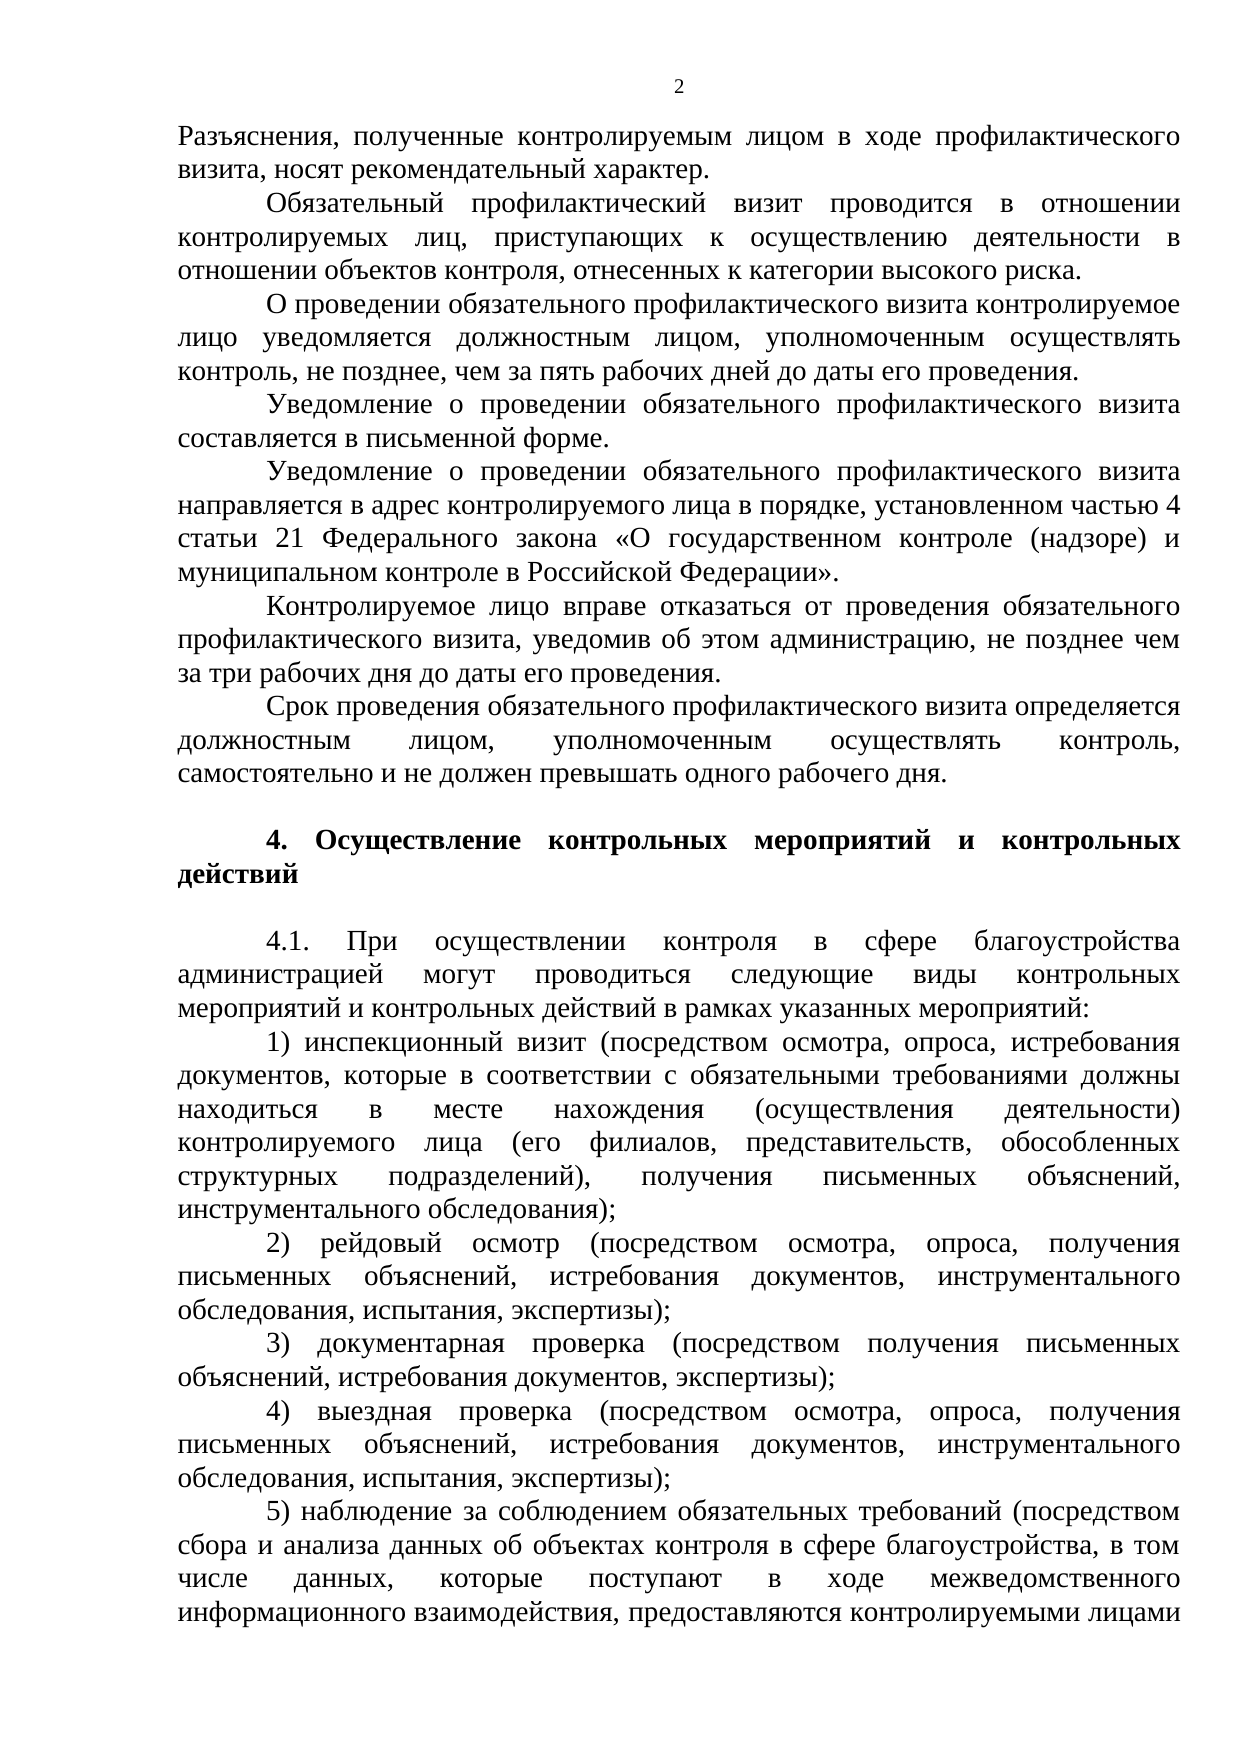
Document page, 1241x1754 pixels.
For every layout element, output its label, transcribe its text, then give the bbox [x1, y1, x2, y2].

text 2) рейдовый осмотр (посредством осмотра, опроса, получения письменных объяснений, истребования документов, инструментального обследования, испытания, экспертизы); [177, 1225, 1181, 1326]
text Срок проведения обязательного профилактического визита определяется должностным лицом, уполномоченным осуществлять контроль, самостоятельно и не должен превышать одного рабочего дня. [177, 688, 1181, 789]
text О проведении обязательного профилактического визита контролируемое лицо уведомляется должностным лицом, уполномоченным осуществлять контроль, не позднее, чем за пять рабочих дней до даты его проведения. [177, 286, 1181, 386]
text Обязательный профилактический визит проводится в отношении контролируемых лиц, приступающих к осуществлению деятельности в отношении объектов контроля, отнесенных к категории высокого риска. [177, 185, 1181, 286]
text 4) выездная проверка (посредством осмотра, опроса, получения письменных объяснений, истребования документов, инструментального обследования, испытания, экспертизы); [177, 1393, 1181, 1493]
text 4.1. При осуществлении контроля в сфере благоустройства администрацией могут проводиться следующие виды контрольных мероприятий и контрольных действий в рамках указанных мероприятий: [177, 923, 1181, 1024]
text 4. Осуществление контрольных мероприятий и контрольных действий [177, 822, 1181, 889]
text 1) инспекционный визит (посредством осмотра, опроса, истребования документов, которые в соответствии с обязательными требованиями должны находиться в месте нахождения (осуществления деятельности) контролируемого лица (его филиалов, представительств, обособленных структурных подразделений), получения письменных объяснений, инструментального обследования); [177, 1024, 1181, 1225]
text 3) документарная проверка (посредством получения письменных объяснений, истребования документов, экспертизы); [177, 1326, 1181, 1393]
text Уведомление о проведении обязательного профилактического визита составляется в письменной форме. [177, 386, 1181, 453]
text Контролируемое лицо вправе отказаться от проведения обязательного профилактического визита, уведомив об этом администрацию, не позднее чем за три рабочих дня до даты его проведения. [177, 588, 1181, 688]
text Уведомление о проведении обязательного профилактического визита направляется в адрес контролируемого лица в порядке, установленном частью 4 статьи 21 Федерального закона «О государственном контроле (надзоре) и муниципальном контроле в Российской Федерации». [177, 453, 1181, 588]
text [177, 118, 1181, 185]
